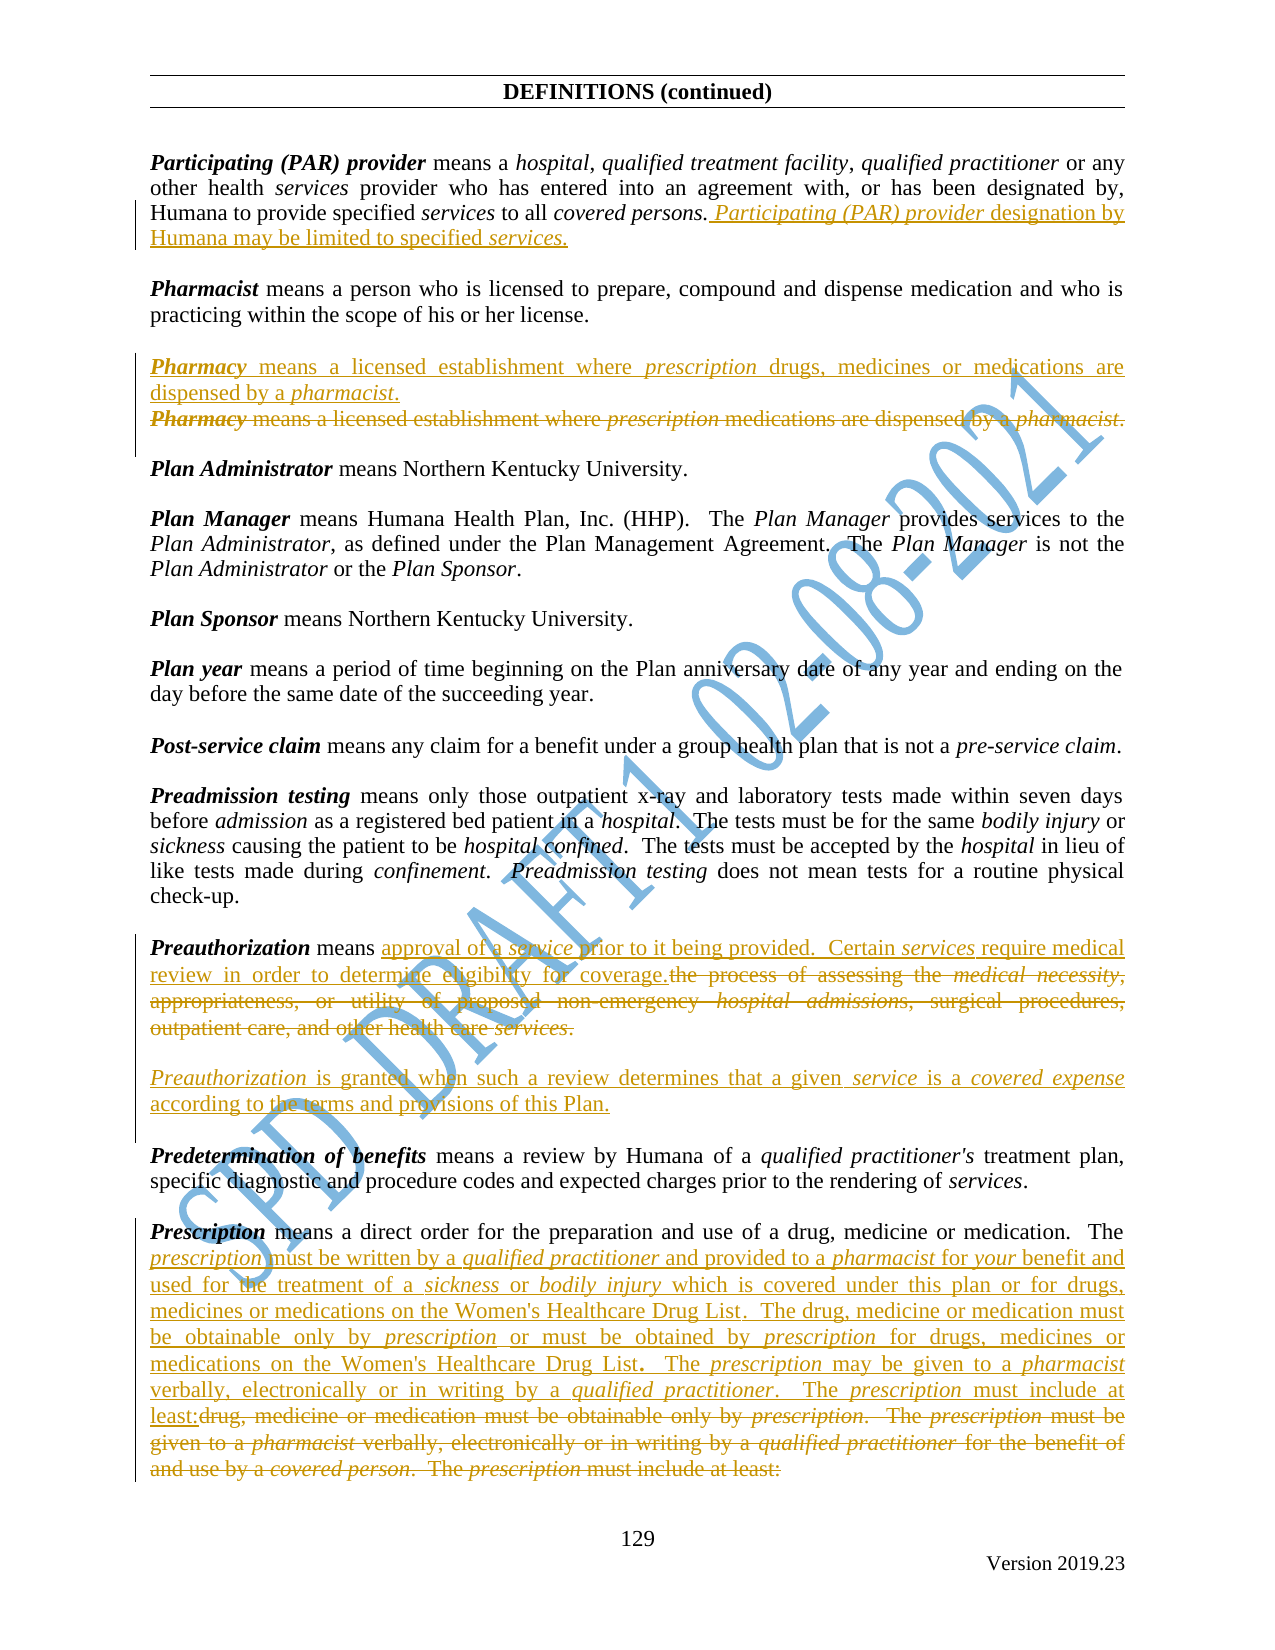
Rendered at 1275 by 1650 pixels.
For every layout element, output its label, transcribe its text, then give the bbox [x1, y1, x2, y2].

text Prescription means a direct order for the preparation and use of a drug, medicine or medication. The [150, 1444, 1125, 1482]
text Plan Administrator means Northern Kentucky University. [150, 457, 1125, 482]
text Prescription means a direct order for the preparation and use of a drug, medicine or medication. The [150, 1374, 1125, 1399]
text Prescription means a direct order for the preparation and use of a drug, medicine or medication. The [150, 1218, 1125, 1267]
text Prescription means a direct order for the preparation and use of a drug, medicine or medication. The [150, 1347, 1125, 1373]
text Pharmacist means a person who is licensed to prepare, compound and dispense medication and who is practicing within the scope of his or her license. [150, 275, 1125, 328]
text Prescription means a direct order for the preparation and use of a drug, medicine or medication. The [150, 1400, 1125, 1443]
text Post-service claim means any claim for a benefit under a group health plan that is not a pre-service claim. [150, 732, 1125, 758]
text Preauthorization means [150, 934, 1125, 1001]
text Preauthorization means [150, 1003, 1125, 1040]
text Preadmission testing means only those outpatient x-ray and laboratory tests made within seven days before admission as a registered bed patient in a hospital. The tests must be for the same bodily injury or sickness causing the patient to be hospital confined. The tests must be accepted by the hospital in lieu of like tests made during confinement. Preadmission testing does not mean tests for a routine physical check-up. [150, 783, 1125, 908]
text Plan year means a period of time beginning on the Plan anniversary date of any year and ending on the day before the same date of the succeeding year. [150, 657, 1125, 707]
text Plan Manager means Humana Health Plan, Inc. (HHP). The Plan Manager provides services to the Plan Administrator, as defined under the Plan Management Agreement. The Plan Manager is not the Plan Administrator or the Plan Sponsor. [150, 507, 1125, 582]
text Predetermination of benefits means a review by Humana of a qualified practitioner's treatment plan, specific diagnostic and procedure codes and expected charges prior to the rendering of services. [150, 1143, 1125, 1193]
text Participating (PAR) provider means a hospital, qualified treatment facility, qualified practitioner or any other health services provider who has entered into an agreement with, or has been designated by, Humana to provide specified services to all covered persons. [150, 150, 1125, 250]
text Prescription means a direct order for the preparation and use of a drug, medicine or medication. The [150, 1268, 1125, 1294]
text Plan Sponsor means Northern Kentucky University. [150, 607, 1125, 632]
text Prescription means a direct order for the preparation and use of a drug, medicine or medication. The [150, 1295, 1125, 1346]
